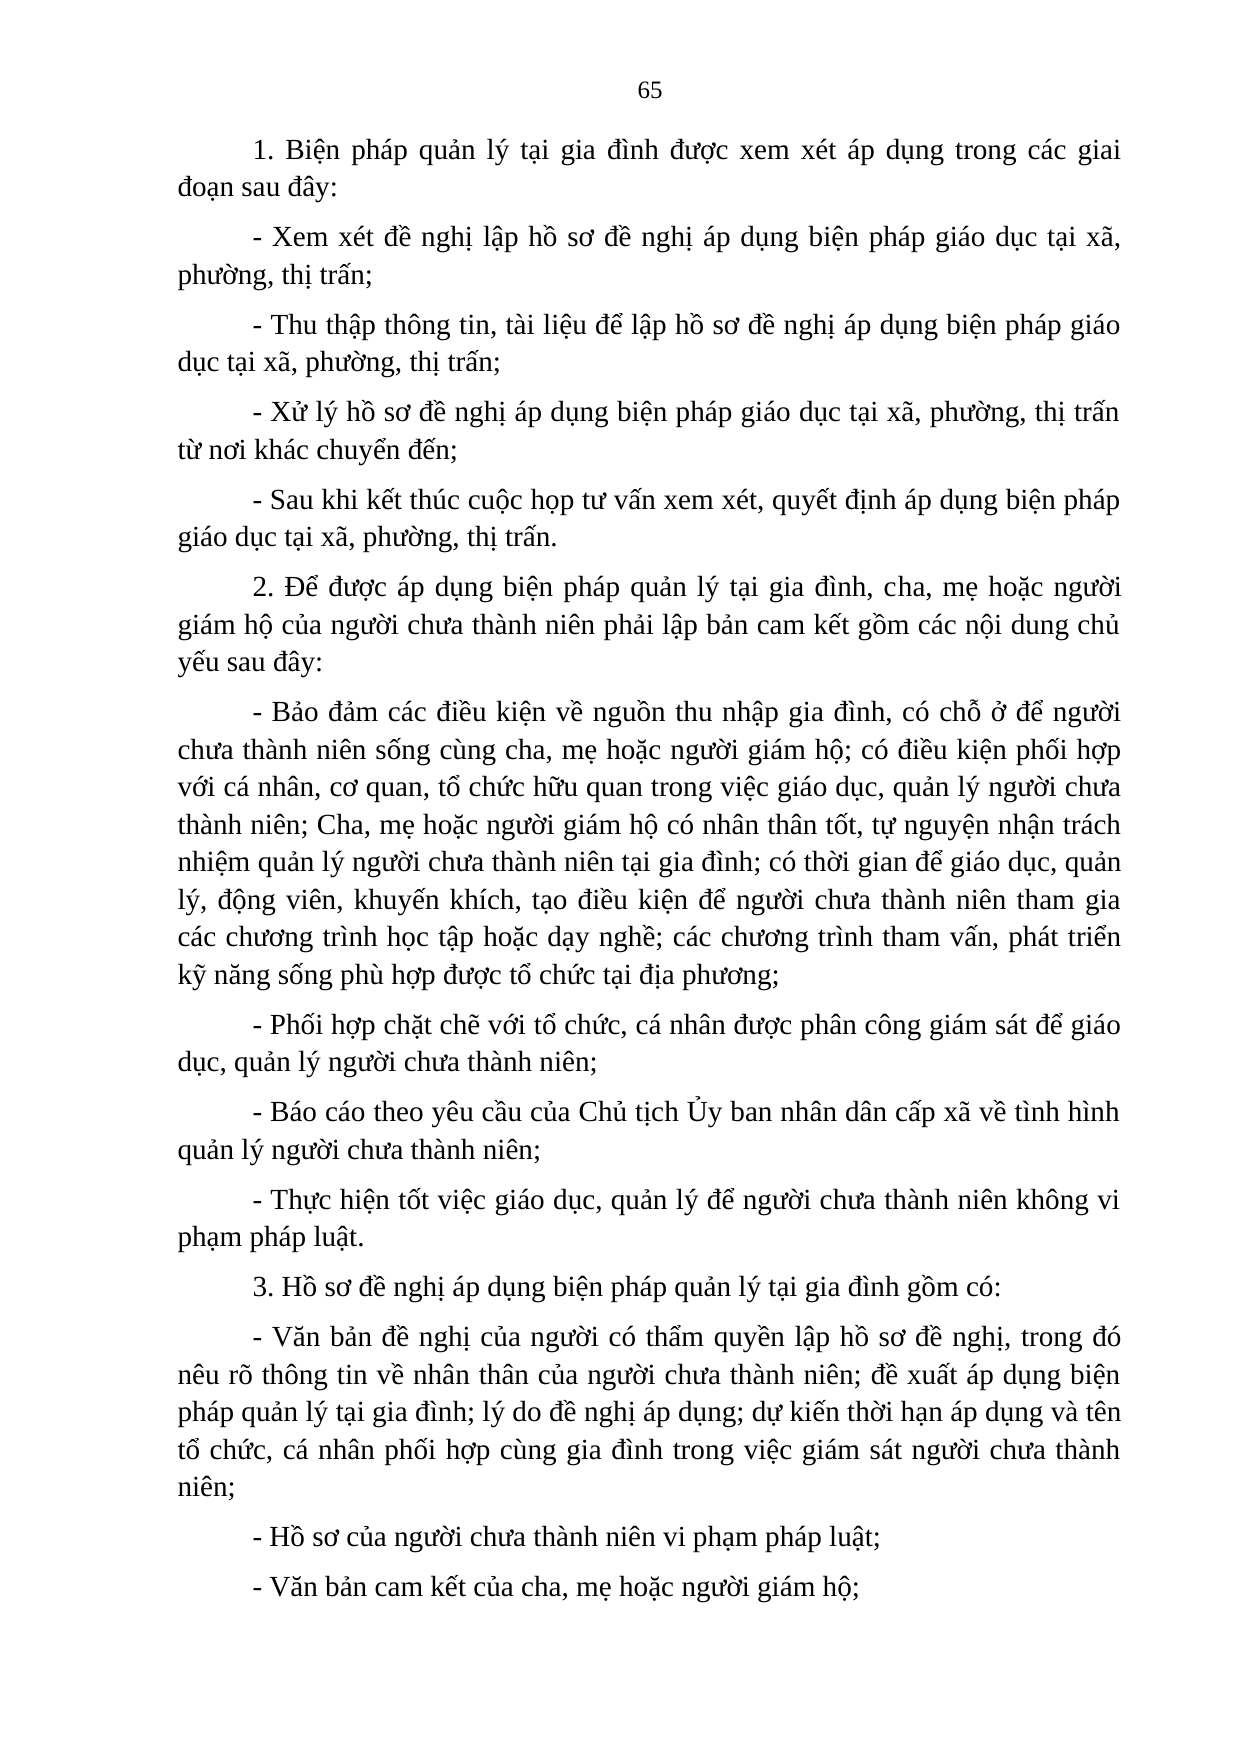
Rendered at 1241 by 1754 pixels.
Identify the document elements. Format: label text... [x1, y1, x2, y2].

text - Báo cáo theo yêu cầu của Chủ tịch Ủy ban nhân dân cấp xã về tình hình quản lý người chưa thành niên; [177, 1094, 1122, 1165]
text - Xem xét đề nghị lập hồ sơ đề nghị áp dụng biện pháp giáo dục tại xã, phường, thị trấn; [177, 219, 1122, 290]
text 1. Biện pháp quản lý tại gia đình được xem xét áp dụng trong các giai đoạn sau đây: [177, 132, 1122, 203]
text - Văn bản cam kết của cha, mẹ hoặc người giám hộ; [177, 1569, 1122, 1603]
text - Bảo đảm các điều kiện về nguồn thu nhập gia đình, có chỗ ở để người chưa thành niên sống cùng cha, mẹ hoặc người giám hộ; có điều kiện phối hợp với cá nhân, cơ quan, tổ chức hữu quan trong việc giáo dục, quản lý người chưa thành niên; Cha, mẹ hoặc người giám hộ có nhân thân tốt, tự nguyện nhận trách nhiệm quản lý người chưa thành niên tại gia đình; có thời gian để giáo dục, quản lý, động viên, khuyến khích, tạo điều kiện để người chưa thành niên tham gia các chương trình học tập hoặc dạy nghề; các chương trình tham vấn, phát triển kỹ năng sống phù hợp được tổ chức tại địa phương; [177, 694, 1122, 990]
text 3. Hồ sơ đề nghị áp dụng biện pháp quản lý tại gia đình gồm có: [177, 1269, 1122, 1303]
text - Phối hợp chặt chẽ với tổ chức, cá nhân được phân công giám sát để giáo dục, quản lý người chưa thành niên; [177, 1007, 1122, 1078]
text 2. Để được áp dụng biện pháp quản lý tại gia đình, cha, mẹ hoặc người giám hộ của người chưa thành niên phải lập bản cam kết gồm các nội dung chủ yếu sau đây: [177, 569, 1122, 678]
text - Thực hiện tốt việc giáo dục, quản lý để người chưa thành niên không vi phạm pháp luật. [177, 1182, 1122, 1253]
text - Xử lý hồ sơ đề nghị áp dụng biện pháp giáo dục tại xã, phường, thị trấn từ nơi khác chuyển đến; [177, 394, 1122, 465]
text - Thu thập thông tin, tài liệu để lập hồ sơ đề nghị áp dụng biện pháp giáo dục tại xã, phường, thị trấn; [177, 307, 1122, 378]
text - Văn bản đề nghị của người có thẩm quyền lập hồ sơ đề nghị, trong đó nêu rõ thông tin về nhân thân của người chưa thành niên; đề xuất áp dụng biện pháp quản lý tại gia đình; lý do đề nghị áp dụng; dự kiến thời hạn áp dụng và tên tổ chức, cá nhân phối hợp cùng gia đình trong việc giám sát người chưa thành niên; [177, 1319, 1122, 1503]
text - Hồ sơ của người chưa thành niên vi phạm pháp luật; [177, 1519, 1122, 1553]
text - Sau khi kết thúc cuộc họp tư vấn xem xét, quyết định áp dụng biện pháp giáo dục tại xã, phường, thị trấn. [177, 482, 1122, 553]
